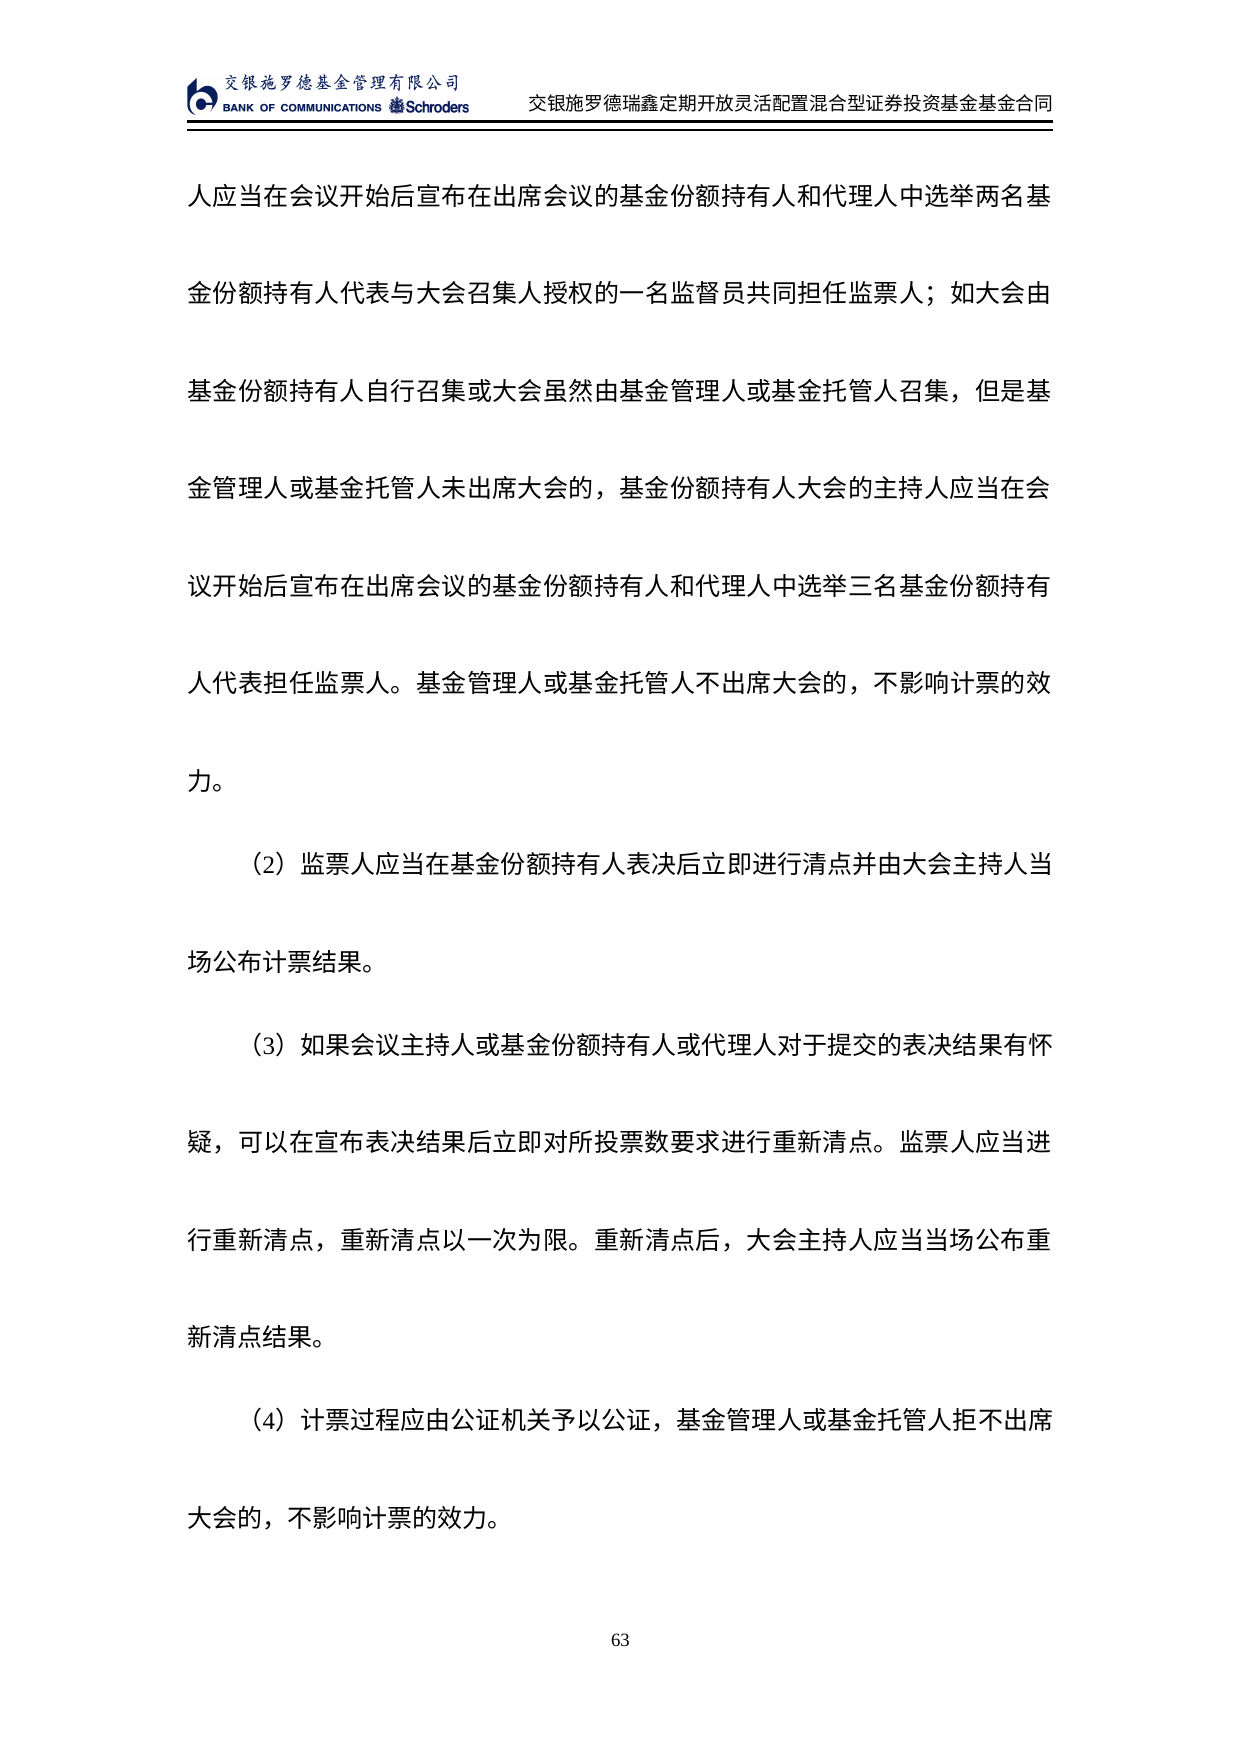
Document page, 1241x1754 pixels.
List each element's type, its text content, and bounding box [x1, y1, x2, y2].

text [187, 162, 1053, 812]
picture [187, 74, 469, 115]
text （4）计票过程应由公证机关予以公证，基金管理人或基金托管人拒不出席大会的，不影响计票的效力。 [187, 1386, 1053, 1549]
text （3）如果会议主持人或基金份额持有人或代理人对于提交的表决结果有怀疑，可以在宣布表决结果后立即对所投票数要求进行重新清点。监票人应当进行重新清点，重新清点以一次为限。重新清点后，大会主持人应当当场公布重新清点结果。 [187, 1011, 1053, 1368]
text （2）监票人应当在基金份额持有人表决后立即进行清点并由大会主持人当场公布计票结果。 [187, 830, 1053, 993]
